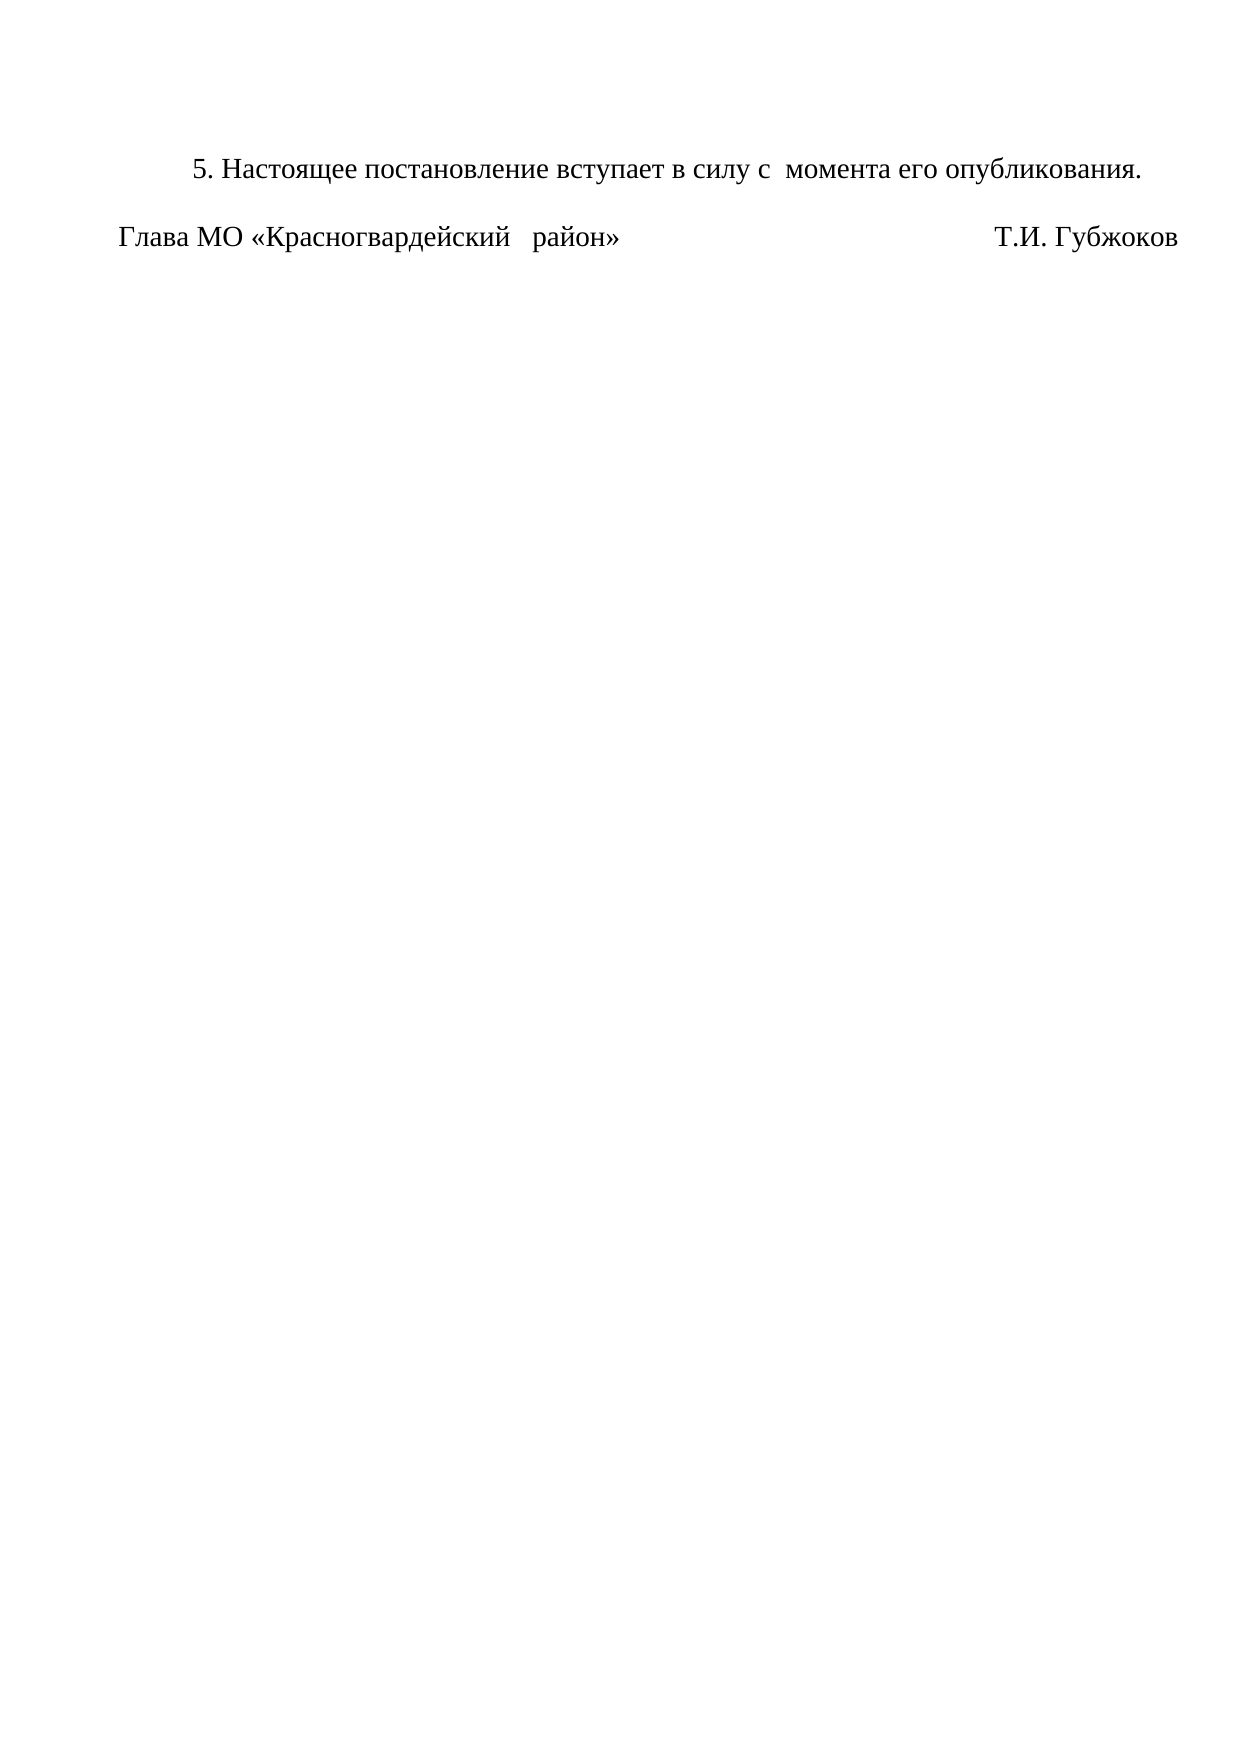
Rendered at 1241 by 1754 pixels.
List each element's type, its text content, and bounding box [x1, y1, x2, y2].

text 5. Настоящее постановление вступает в силу с момента его опубликования. [118, 152, 1181, 185]
text Глава МО «Красногвардейский район» Т.И. Губжоков [118, 219, 1181, 252]
